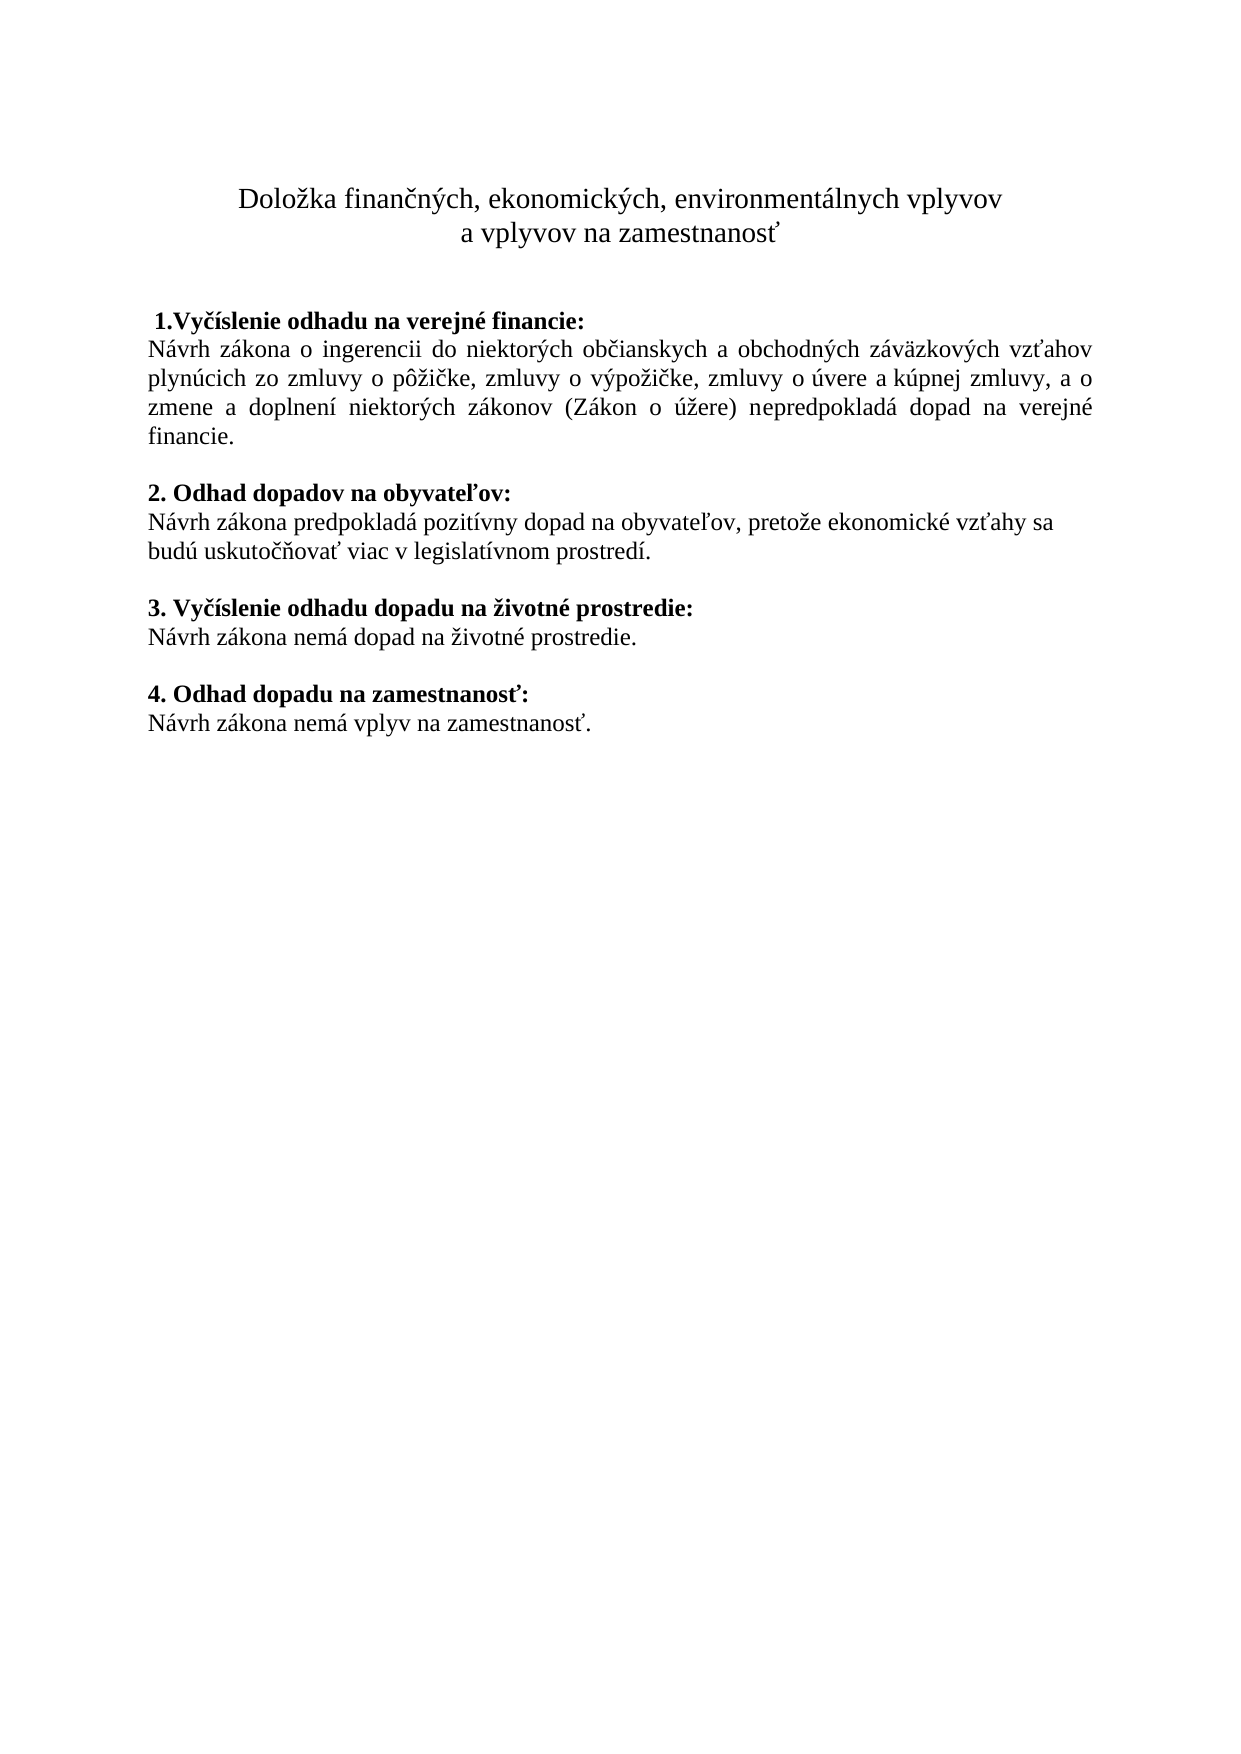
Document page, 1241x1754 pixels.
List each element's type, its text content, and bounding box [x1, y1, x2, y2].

text Návrh zákona nemá vplyv na zamestnanosť. [148, 708, 1093, 737]
text 2. Odhad dopadov na obyvateľov: [148, 478, 1093, 507]
title Doložka finančných, ekonomických, environmentálnych vplyvov [148, 181, 1093, 215]
text Návrh zákona nemá dopad na životné prostredie. [148, 622, 1093, 651]
text a vplyvov na zamestnanosť [148, 215, 1093, 248]
text 3. Vyčíslenie odhadu dopadu na životné prostredie: [148, 593, 1093, 622]
text 1.Vyčíslenie odhadu na verejné financie: [148, 306, 1093, 334]
text 4. Odhad dopadu na zamestnanosť: [148, 679, 1093, 708]
text Návrh zákona predpokladá pozitívny dopad na obyvateľov, pretože ekonomické vzťahy sa budú uskutočňovať viac v legislatívnom prostredí. [148, 507, 1093, 564]
text Návrh zákona o ingerencii do niektorých občianskych a obchodných záväzkových vzťahov plynúcich zo zmluvy o pôžičke, zmluvy o výpožičke, zmluvy o úvere a kúpnej zmluvy, a o zmene a doplnení niektorých zákonov (Zákon o úžere) nepredpokladá dopad na verejné financie. [148, 334, 1093, 449]
